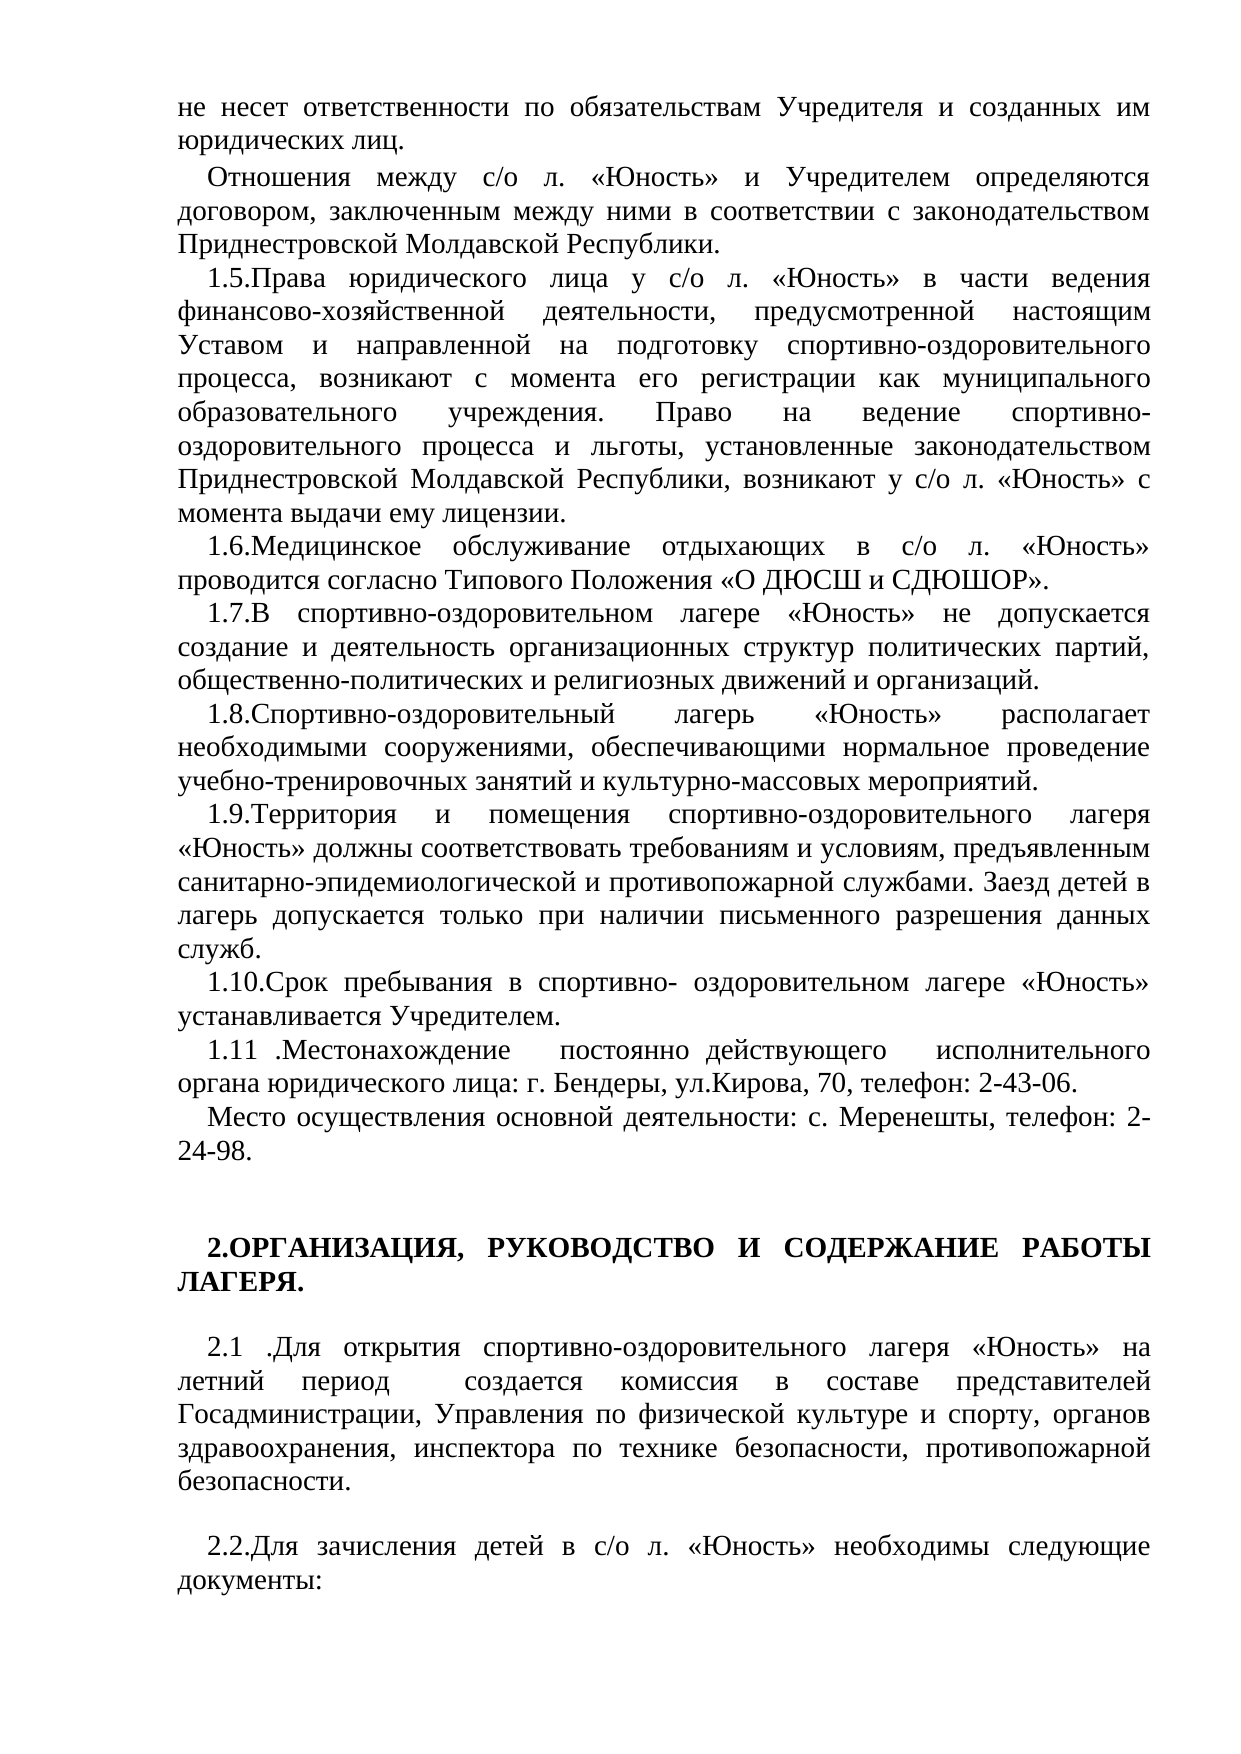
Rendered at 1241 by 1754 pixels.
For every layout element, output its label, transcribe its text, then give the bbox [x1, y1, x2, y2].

text 1.5.Права юридического лица у с/о л. «Юность» в части ведения финансово-хозяйственной деятельности, предусмотренной настоящим Уставом и направленной на подготовку спортивно-оздоровительного процесса, возникают с момента его регистрации как муниципального образовательного учреждения. Право на ведение спортивно-оздоровительного процесса и льготы, установленные законодательством Приднестровской Молдавской Республики, возникают у с/о л. «Юность» с момента выдачи ему лицензии. [177, 260, 1152, 528]
text 1.10.Срок пребывания в спортивно- оздоровительном лагере «Юность» устанавливается Учредителем. [177, 964, 1150, 1031]
text 1.9.Территория и помещения спортивно-оздоровительного лагеря «Юность» должны соответствовать требованиям и условиям, предъявленным санитарно-эпидемиологической и противопожарной службами. Заезд детей в лагерь допускается только при наличии письменного разрешения данных служб. [177, 797, 1151, 964]
text Место осуществления основной деятельности: с. Меренешты, телефон: 2-24-98. [177, 1099, 1152, 1167]
text 1.6.Медицинское обслуживание отдыхающих в с/о л. «Юность» проводится согласно Типового Положения «О ДЮСШ и СДЮШОР». [177, 528, 1151, 595]
text 2.2.Для зачисления детей в с/о л. «Юность» необходимы следующие документы: [177, 1528, 1152, 1595]
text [177, 89, 1151, 156]
text 1.8.Спортивно-оздоровительный лагерь «Юность» располагает необходимыми сооружениями, обеспечивающими нормальное проведение учебно-тренировочных занятий и культурно-массовых мероприятий. [177, 696, 1151, 797]
text Отношения между с/о л. «Юность» и Учредителем определяются договором, заключенным между ними в соответствии с законодательством Приднестровской Молдавской Республики. [177, 159, 1151, 260]
text 2.ОРГАНИЗАЦИЯ, РУКОВОДСТВО И СОДЕРЖАНИЕ РАБОТЫ ЛАГЕРЯ. [177, 1231, 1152, 1298]
text 1.7.В спортивно-оздоровительном лагере «Юность» не допускается создание и деятельность организационных структур политических партий, общественно-политических и религиозных движений и организаций. [177, 595, 1151, 696]
text 1.11 .Местонахождение постоянно действующего исполнительного органа юридического лица: г. Бендеры, ул.Кирова, 70, телефон: 2-43-06. [177, 1032, 1152, 1099]
text 2.1 .Для открытия спортивно-оздоровительного лагеря «Юность» на летний период создается комиссия в составе представителей Госадминистрации, Управления по физической культуре и спорту, органов здравоохранения, инспектора по технике безопасности, противопожарной безопасности. [177, 1329, 1152, 1497]
